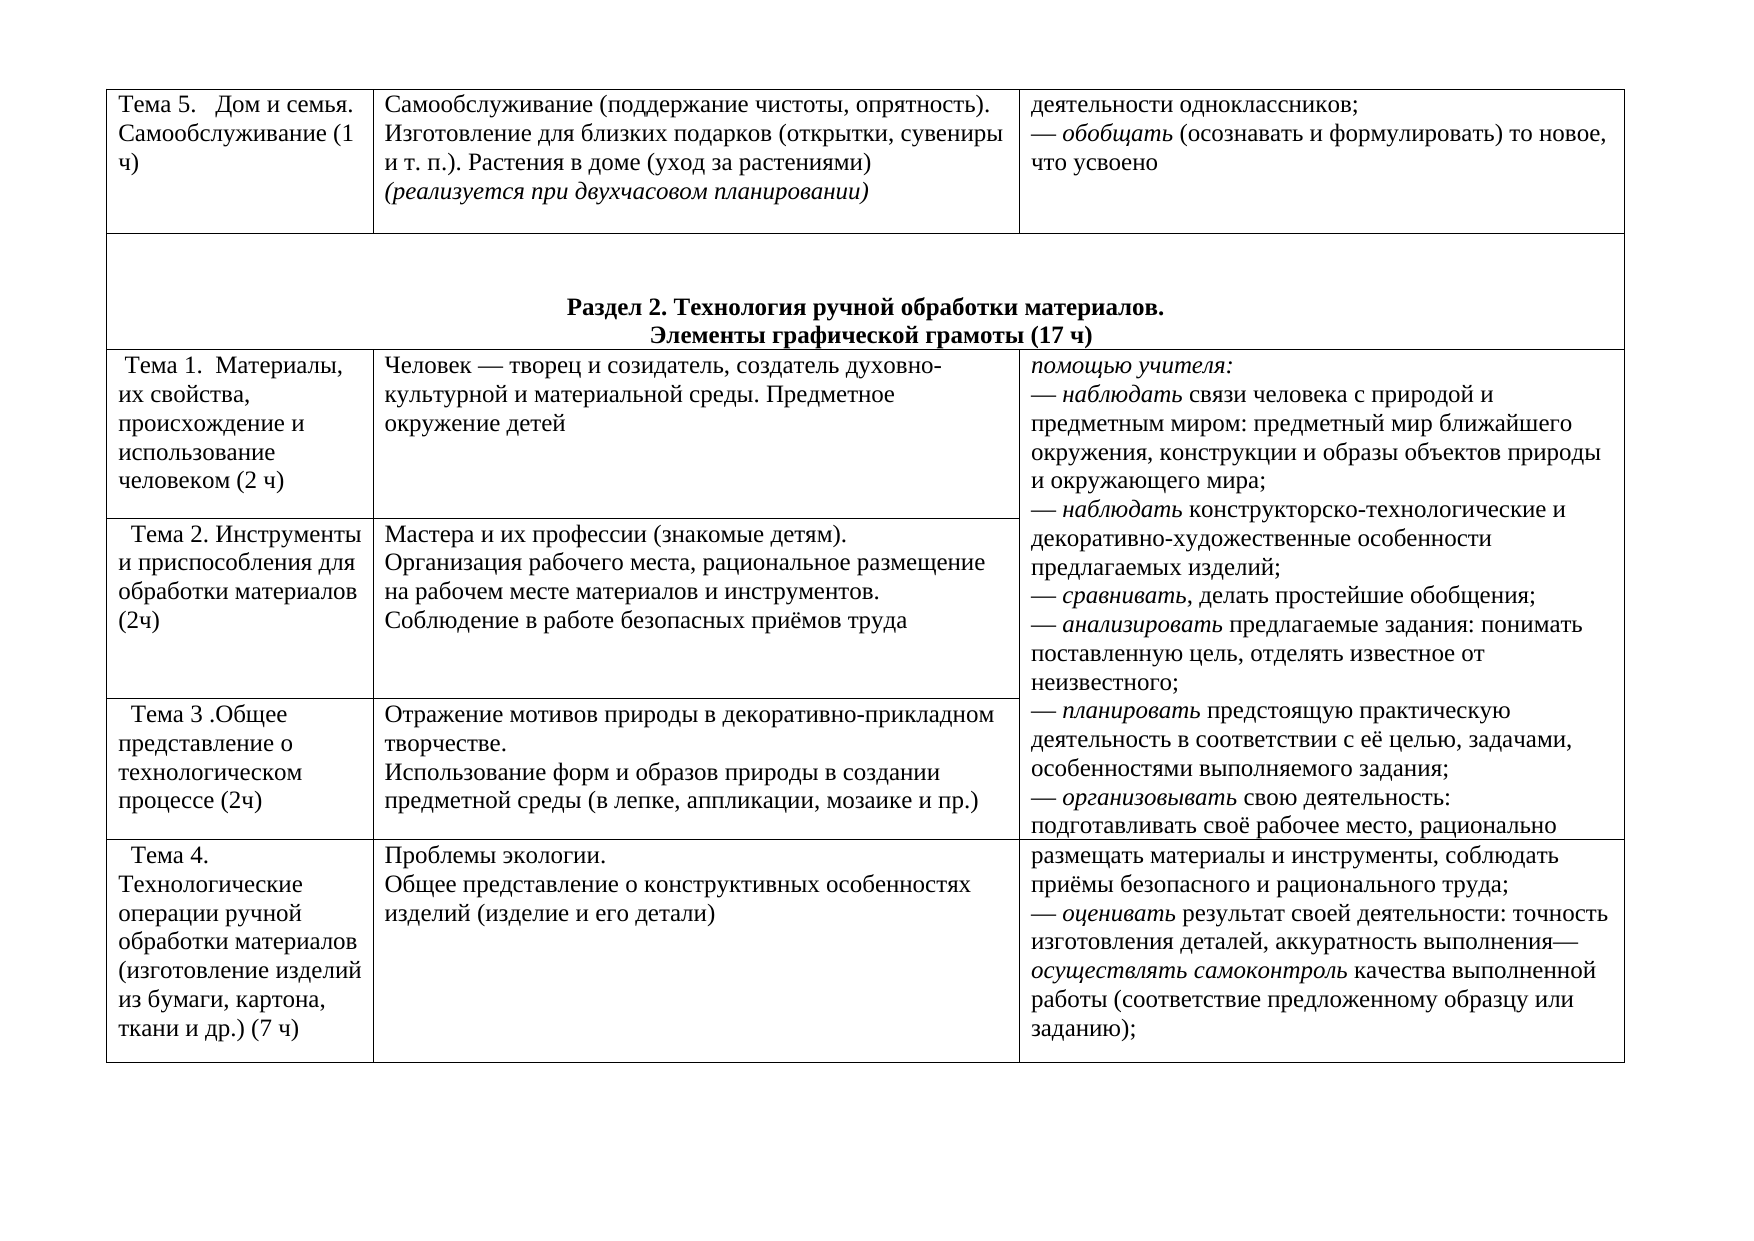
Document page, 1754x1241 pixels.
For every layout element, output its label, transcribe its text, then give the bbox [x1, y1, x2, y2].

table_cell Тема 3 .Общее представление о технологическом процессе (2ч) [107, 699, 373, 839]
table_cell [374, 840, 1019, 1062]
table_cell Тема 2. Инструменты и приспособления для обработки материалов (2ч) [107, 519, 373, 698]
table_cell помощью учителя: — наблюдать связи человека с природой и предметным миром: предметный мир ближайшего окружения, конструкции и образы объектов природы и окружающего мира; — наблюдать конструкторско-технологические и декоративно-художественные особенности предлагаемых изделий; — сравнивать, делать простейшие обобщения; — анализировать предлагаемые задания: понимать поставленную цель, отделять известное от неизвестного; — планировать предстоящую практическую деятельность в соответствии с её целью, задачами, особенностями выполняемого задания; — организовывать свою деятельность: подготавливать своё рабочее место, рационально [1020, 350, 1624, 839]
table_cell Тема 1. Материалы, их свойства, происхождение и использование человеком (2 ч) [107, 350, 373, 518]
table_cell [1020, 840, 1624, 1062]
table_cell Мастера и их профессии (знакомые детям). Организация рабочего места, рациональное размещение на рабочем месте материалов и инструментов. Соблюдение в работе безопасных приёмов труда [374, 519, 1019, 698]
table_cell Самообслуживание (поддержание чистоты, опрятность). Изготовление для близких подарков (открытки, сувениры и т. п.). Растения в доме (уход за растениями) (реализуется при двухчасовом планировании) [374, 90, 1019, 233]
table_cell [107, 840, 373, 1062]
table_cell Отражение мотивов природы в декоративно-прикладном творчестве. Использование форм и образов природы в создании предметной среды (в лепке, аппликации, мозаике и пр.) [374, 699, 1019, 839]
table_cell Тема 5. Дом и семья. Самообслуживание (1 ч) [107, 90, 373, 233]
table_cell Человек — творец и созидатель, создатель духовно-культурной и материальной среды. Предметное окружение детей [374, 350, 1019, 518]
table_cell Раздел 2. Технология ручной обработки материалов. Элементы графической грамоты (17 ч) [107, 234, 1624, 349]
